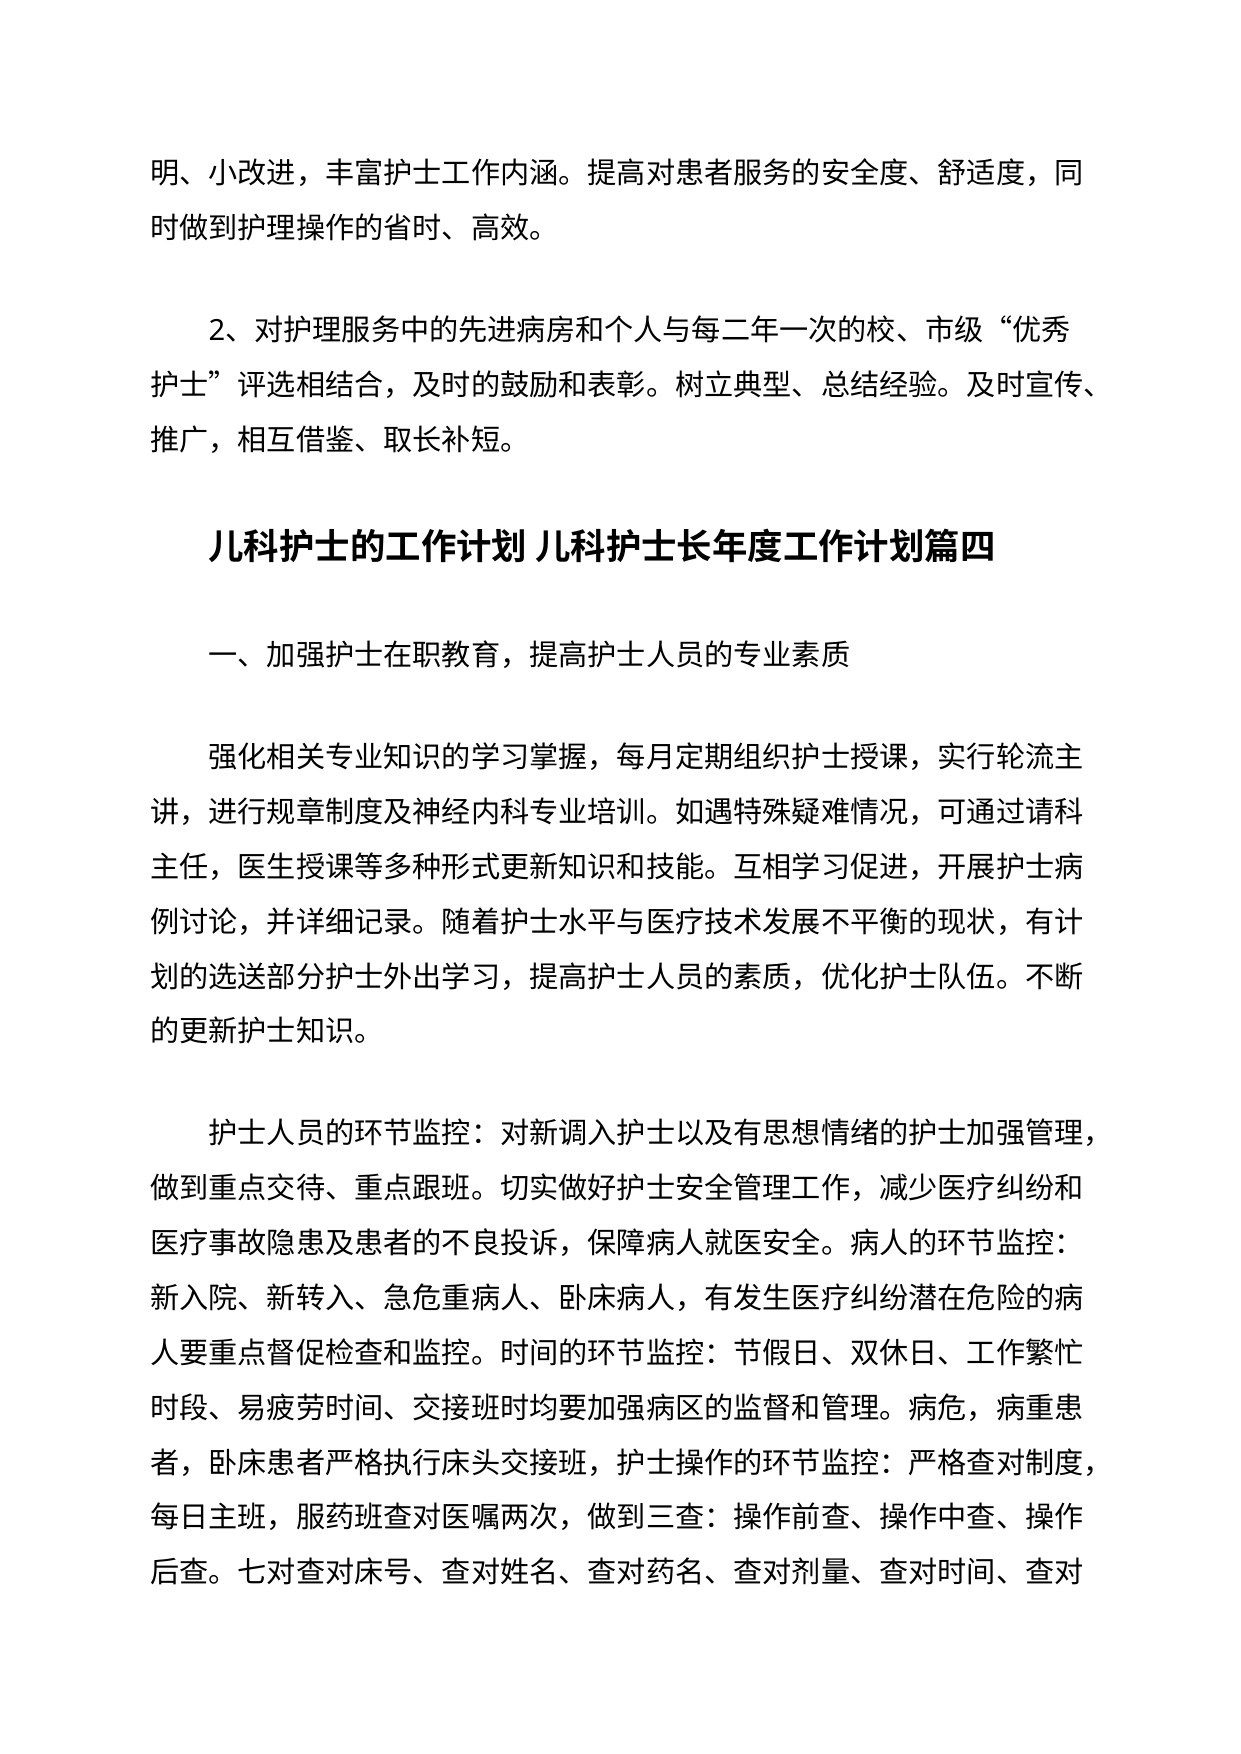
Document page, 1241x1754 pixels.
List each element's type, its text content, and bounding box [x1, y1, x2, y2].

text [150, 150, 1090, 247]
text 2、对护理服务中的先进病房和个人与每二年一次的校、市级“优秀护士”评选相结合，及时的鼓励和表彰。树立典型、总结经验。及时宣传、推广，相互借鉴、取长补短。 [150, 307, 1090, 459]
text 儿科护士的工作计划 儿科护士长年度工作计划篇四 [150, 518, 1090, 569]
text 强化相关专业知识的学习掌握，每月定期组织护士授课，实行轮流主讲，进行规章制度及神经内科专业培训。如遇特殊疑难情况，可通过请科主任，医生授课等多种形式更新知识和技能。互相学习促进，开展护士病例讨论，并详细记录。随着护士水平与医疗技术发展不平衡的现状，有计划的选送部分护士外出学习，提高护士人员的素质，优化护士队伍。不断的更新护士知识。 [150, 733, 1090, 1050]
text 一、加强护士在职教育，提高护士人员的专业素质 [150, 632, 1090, 674]
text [150, 1110, 1090, 1591]
